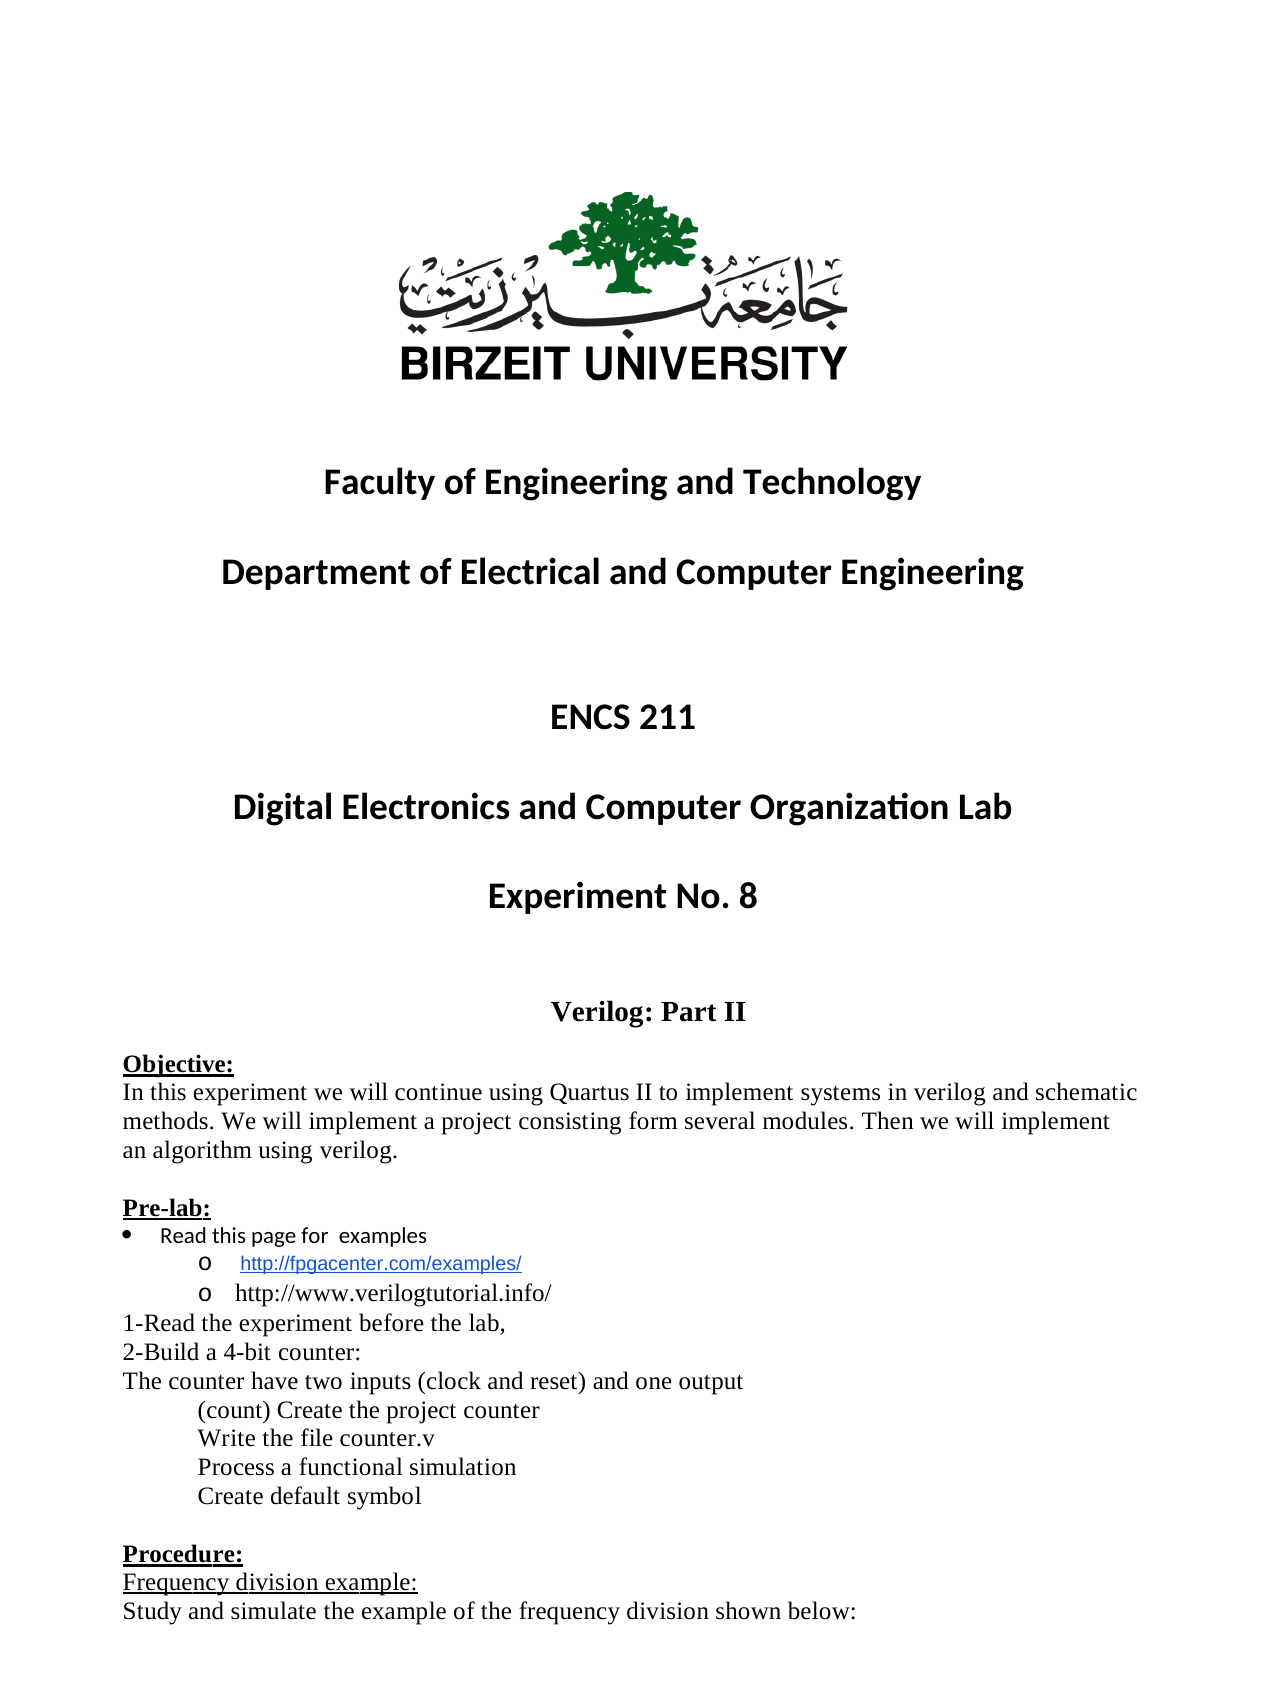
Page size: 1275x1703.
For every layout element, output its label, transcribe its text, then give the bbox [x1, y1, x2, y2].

text Frequency division example: [122, 1568, 1137, 1596]
text Pre-lab: [122, 1193, 1137, 1221]
list http://www.verilogtutorial.info/ [197, 1278, 1137, 1309]
text Faculty of Engineering and Technology [110, 458, 1135, 504]
text The counter have two inputs (clock and reset) and one output (count) Create the project counter [122, 1367, 819, 1424]
list http://fpgacenter.com/examples/ [197, 1250, 1137, 1278]
text Department of Electrical and Computer Engineering [110, 548, 1135, 593]
text 1-Read the experiment before the lab, [122, 1309, 1137, 1337]
text methods. We will implement a project consisting form several modules. Then we will implement an algorithm using verilog. [122, 1107, 1130, 1164]
text Objective: [122, 1049, 1137, 1078]
picture [398, 192, 848, 381]
text Verilog: Part II [546, 994, 751, 1028]
text Procedure: [122, 1539, 1137, 1568]
text 2-Build a 4-bit counter: [122, 1337, 1137, 1366]
text Study and simulate the example of the frequency division shown below: [122, 1596, 1137, 1625]
text Process a functional simulation [197, 1452, 1137, 1481]
text Write the file counter.v [197, 1424, 1137, 1452]
text ENCS 211 [140, 693, 1105, 739]
text In this experiment we will continue using Quartus II to implement systems in verilog and schematic [122, 1078, 1137, 1106]
text Digital Electronics and Computer Organization Lab [140, 783, 1105, 828]
list Read this page for examples [122, 1222, 1137, 1250]
text Experiment No. 8 [140, 872, 1105, 918]
text Create default symbol [197, 1481, 1137, 1510]
